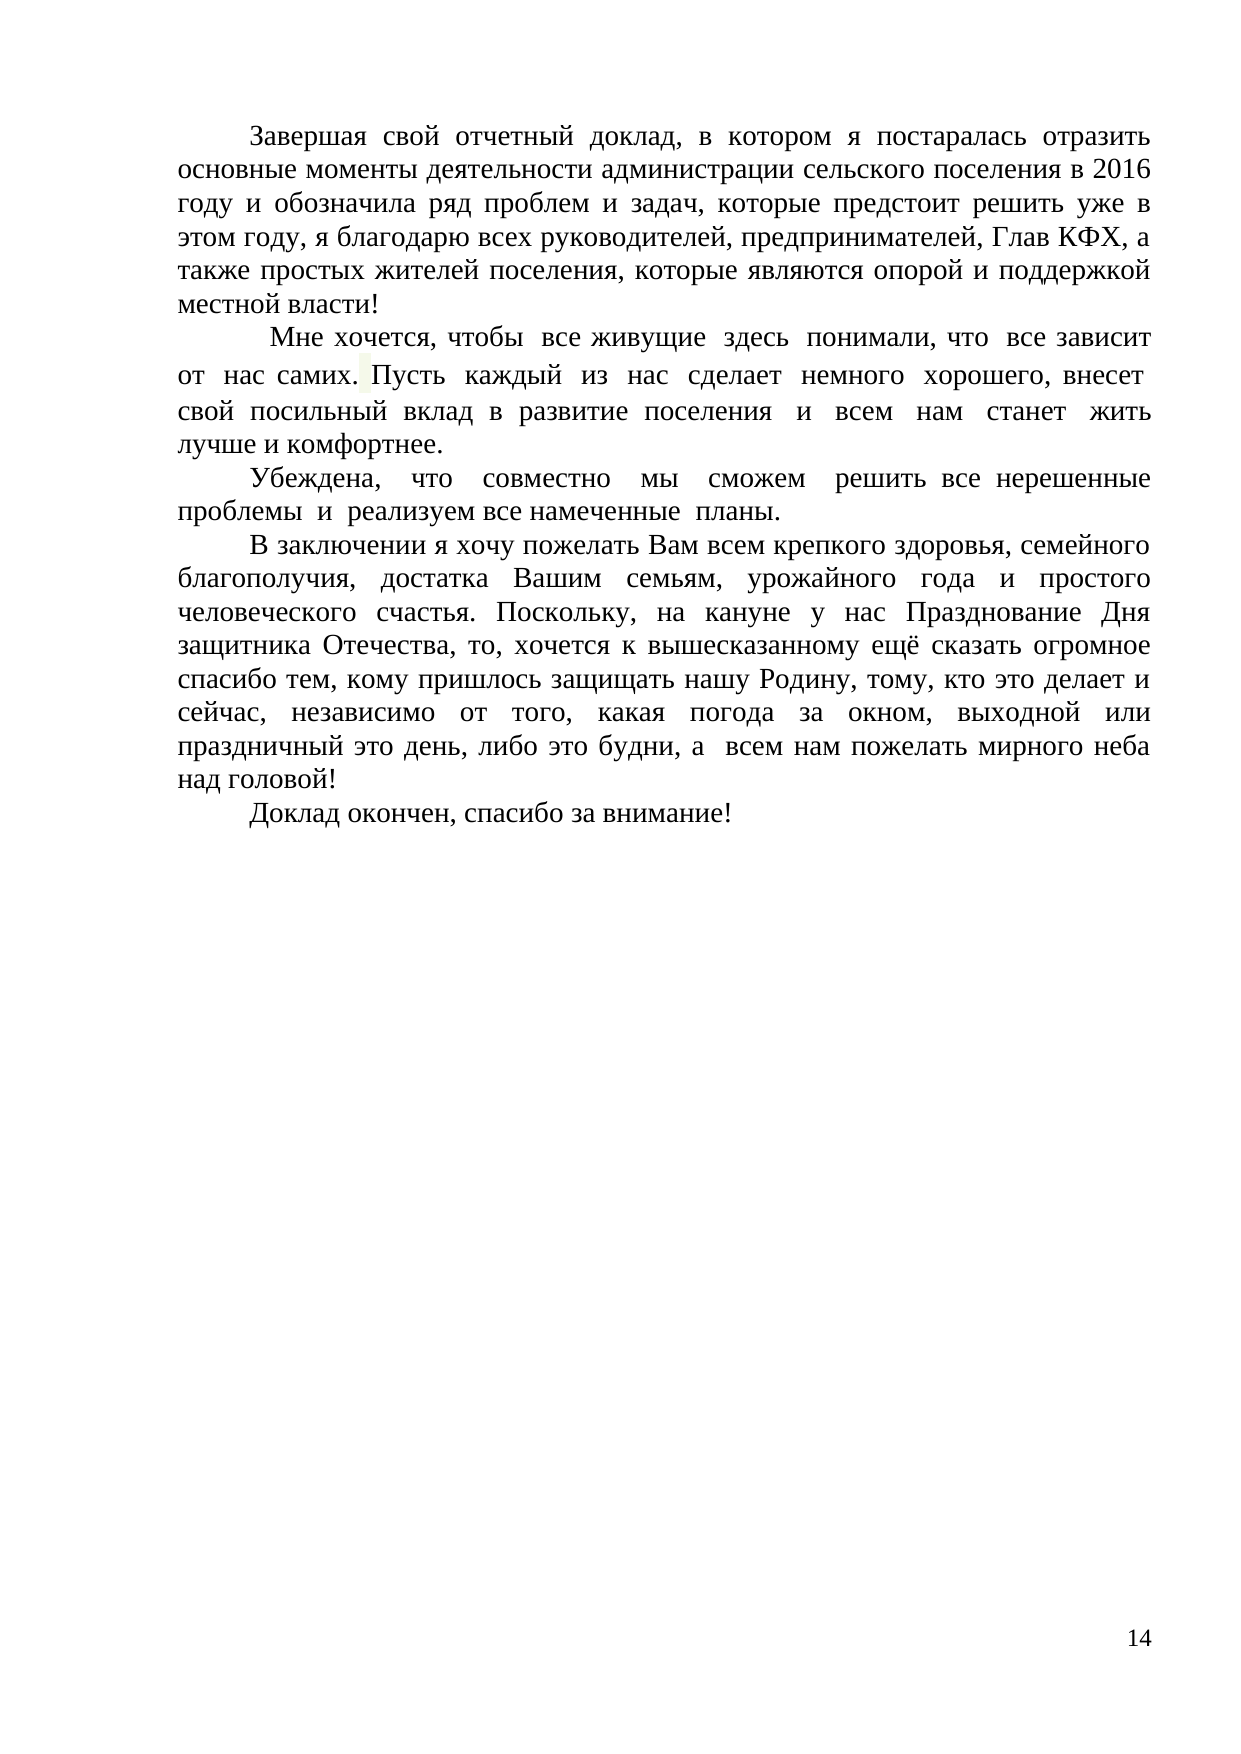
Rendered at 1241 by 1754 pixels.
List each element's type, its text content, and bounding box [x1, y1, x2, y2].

text Завершая свой отчетный доклад, в котором я постаралась отразить основные моменты деятельности администрации сельского поселения в 2016 году и обозначила ряд проблем и задач, которые предстоит решить уже в этом году, я благодарю всех руководителей, предпринимателей, Глав КФХ, а также простых жителей поселения, которые являются опорой и поддержкой местной власти! [177, 118, 1152, 319]
text Мне хочется, чтобы все живущие здесь понимали, что все зависит от нас самих. Пусть каждый из нас сделает немного хорошего, внесет свой посильный вклад в развитие поселения и всем нам станет жить лучше и комфортнее. [177, 319, 1152, 460]
text Доклад окончен, спасибо за внимание! [177, 795, 1152, 829]
text Убеждена, что совместно мы сможем решить все нерешенные проблемы и реализуем все намеченные планы. [177, 460, 1152, 527]
text В заключении я хочу пожелать Вам всем крепкого здоровья, семейного благополучия, достатка Вашим семьям, урожайного года и простого человеческого счастья. Поскольку, на кануне у нас Празднование Дня защитника Отечества, то, хочется к вышесказанному ещё сказать огромное спасибо тем, кому пришлось защищать нашу Родину, тому, кто это делает и сейчас, независимо от того, какая погода за окном, выходной или праздничный это день, либо это будни, а всем нам пожелать мирного неба над головой! [177, 527, 1152, 795]
